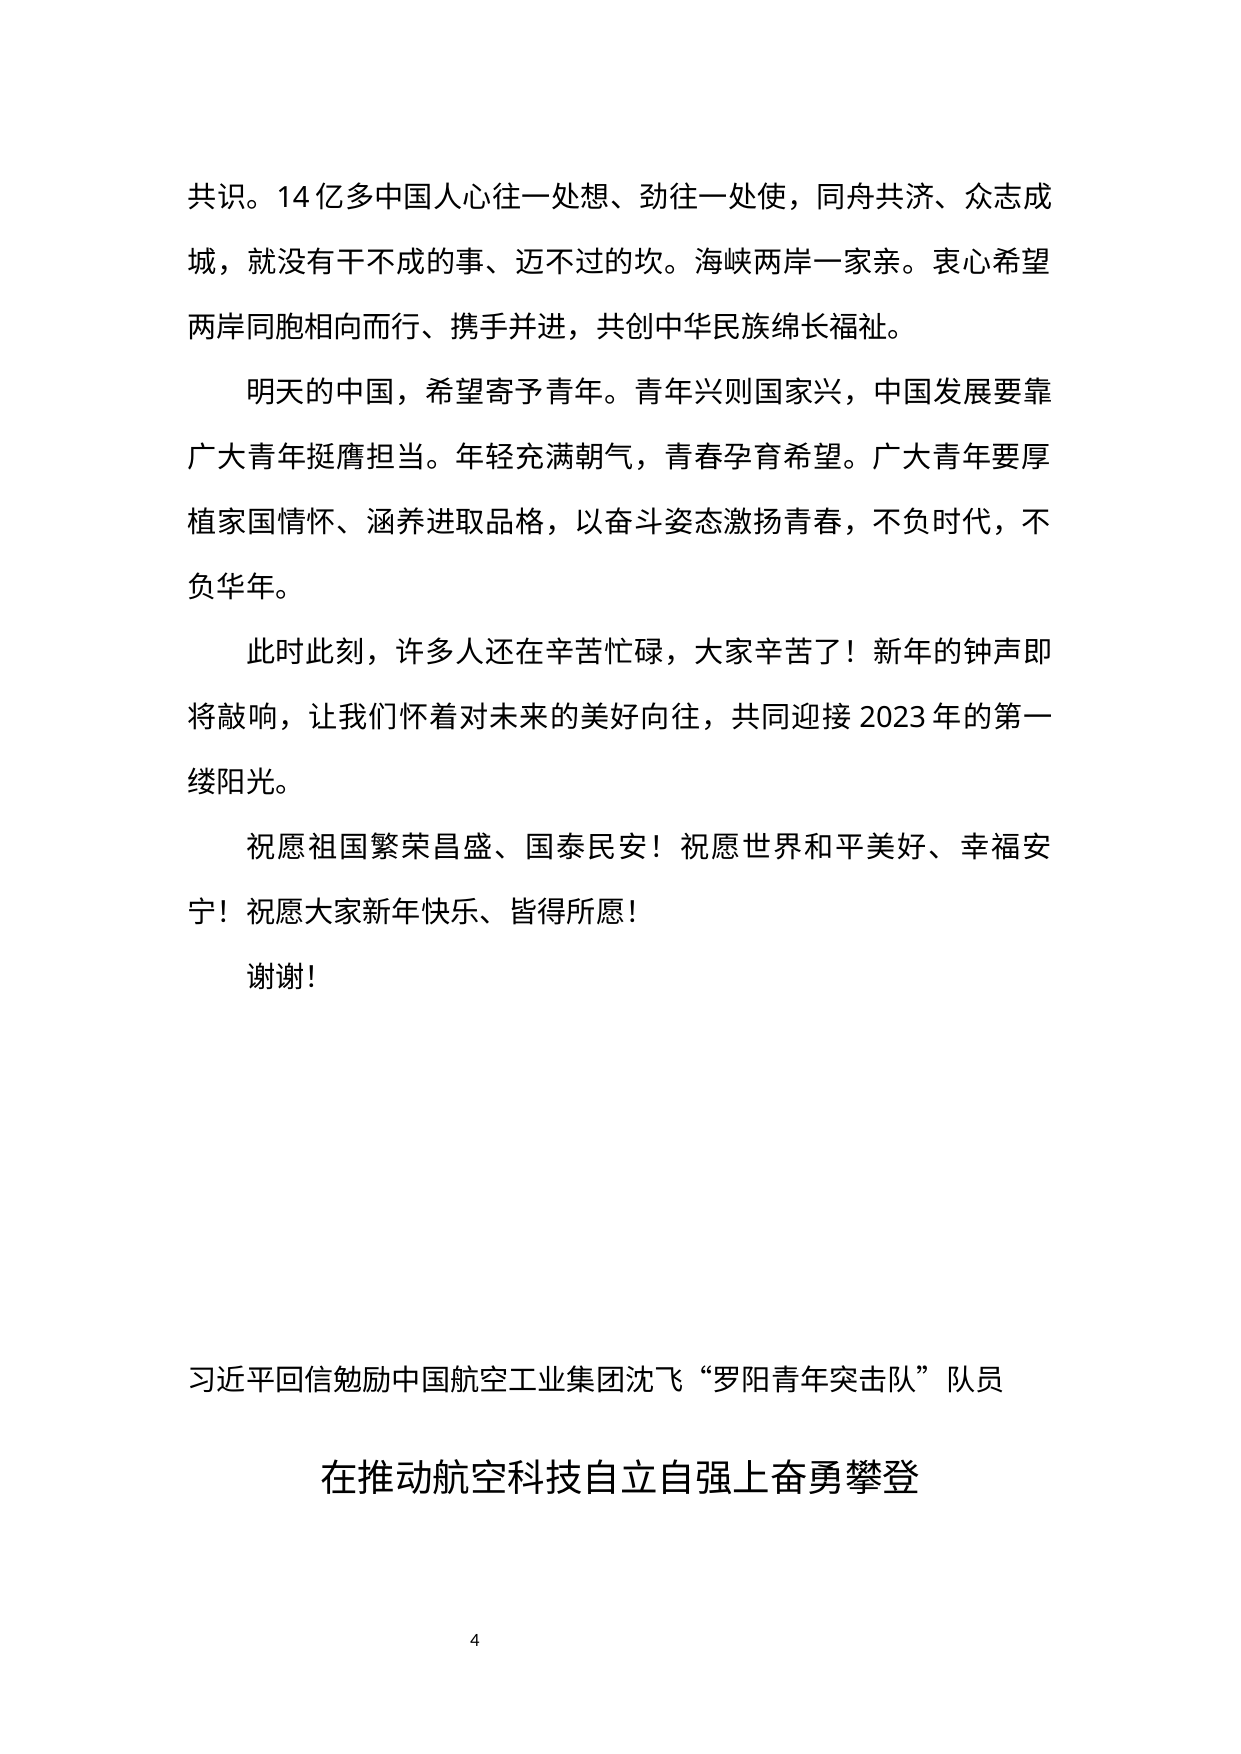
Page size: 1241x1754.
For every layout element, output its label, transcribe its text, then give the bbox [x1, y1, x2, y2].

text 谢谢！ [187, 942, 1053, 1007]
text 习近平回信勉励中国航空工业集团沈飞“罗阳青年突击队”队员 [187, 1345, 1053, 1410]
text 明天的中国，希望寄予青年。青年兴则国家兴，中国发展要靠广大青年挺膺担当。年轻充满朝气，青春孕育希望。广大青年要厚植家国情怀、涵养进取品格，以奋斗姿态激扬青春，不负时代，不负华年。 [187, 357, 1053, 617]
text 祝愿祖国繁荣昌盛、国泰民安！祝愿世界和平美好、幸福安宁！祝愿大家新年快乐、皆得所愿！ [187, 812, 1053, 942]
text 此时此刻，许多人还在辛苦忙碌，大家辛苦了！新年的钟声即将敲响，让我们怀着对未来的美好向往，共同迎接2023年的第一缕阳光。 [187, 617, 1053, 812]
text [187, 162, 1053, 357]
text 在推动航空科技自立自强上奋勇攀登 [187, 1443, 1053, 1508]
